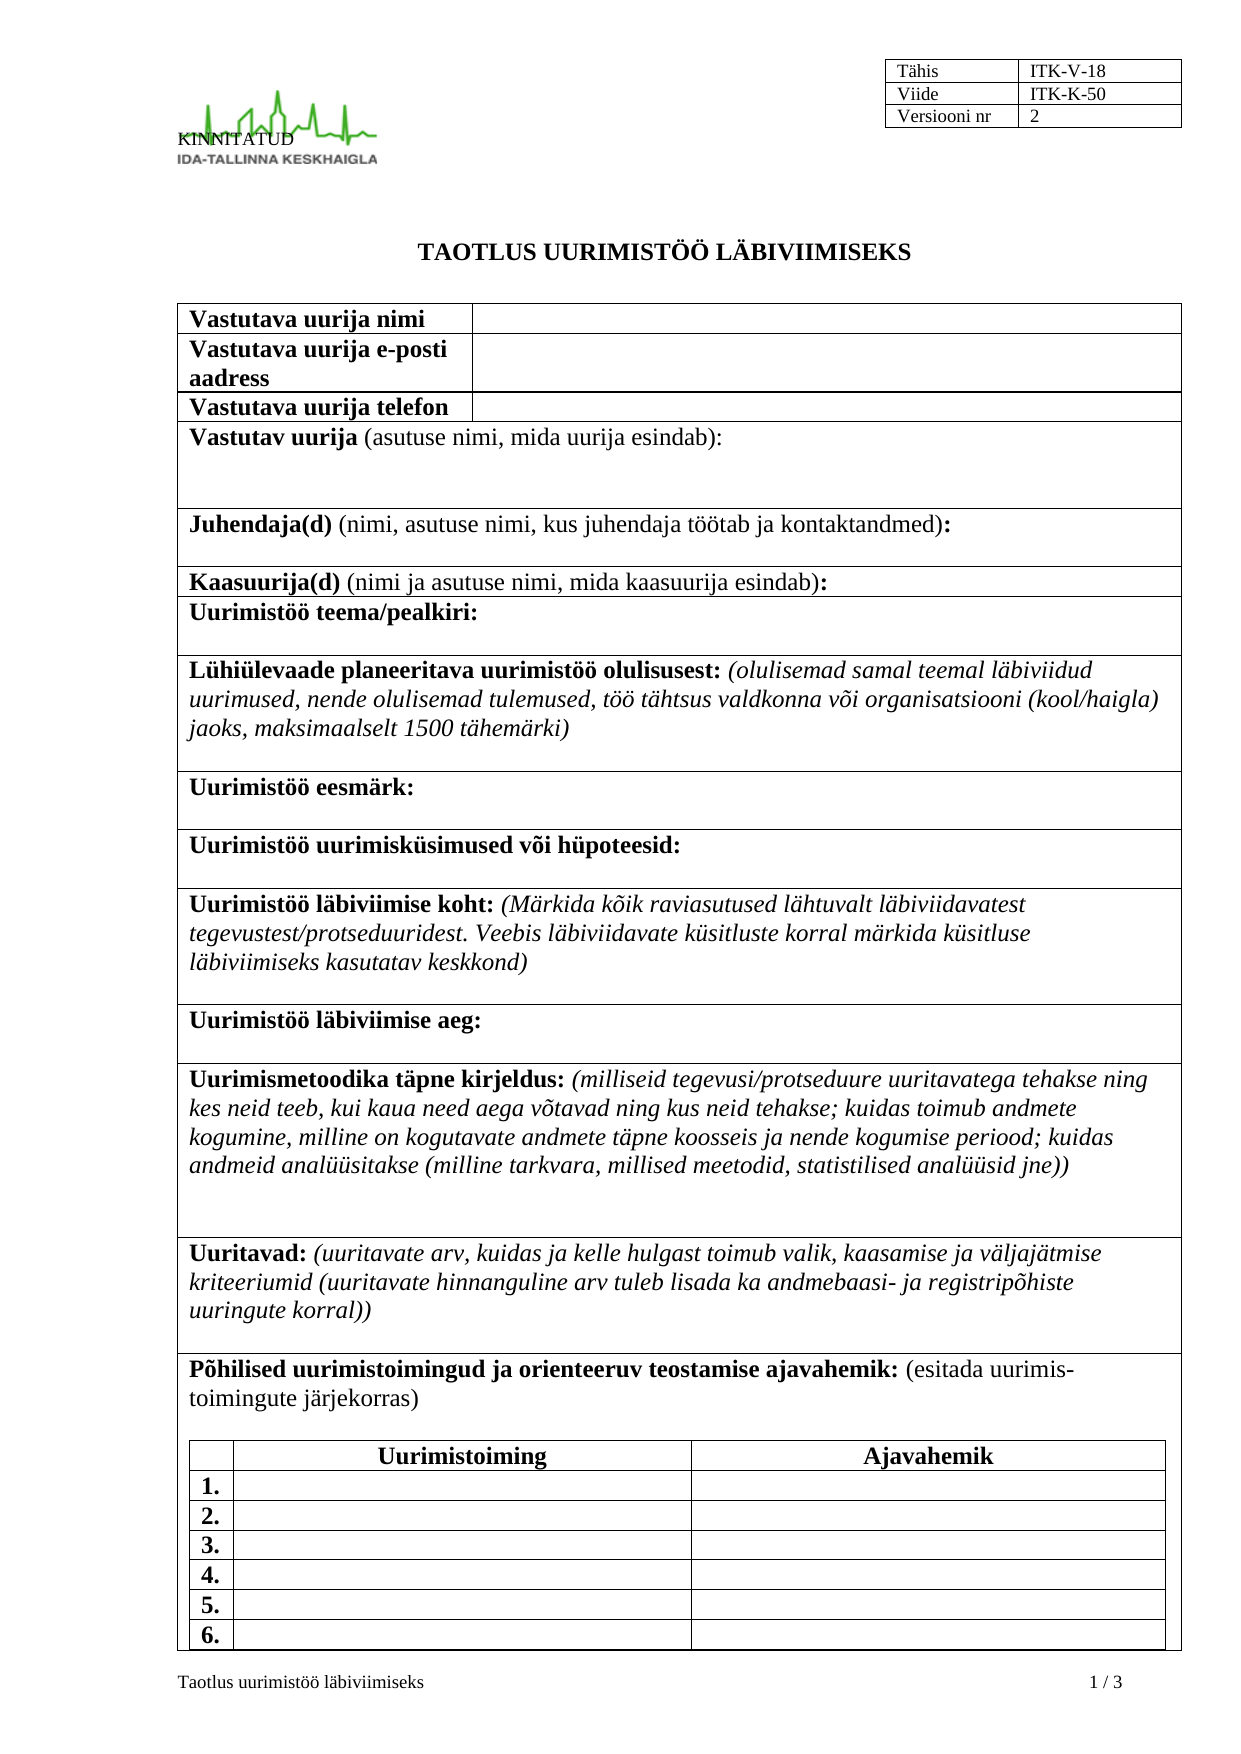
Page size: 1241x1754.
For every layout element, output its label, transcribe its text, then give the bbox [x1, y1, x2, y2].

table_cell Kaasuurija(d) (nimi ja asutuse nimi, mida kaasuurija esindab): [178, 567, 1181, 596]
text TAOTLUS UURIMISTÖÖ LÄBIVIIMISEKS [177, 237, 1152, 266]
table_cell Uuritavad: (uuritavate arv, kuidas ja kelle hulgast toimub valik, kaasamise ja väljajätmise kriteeriumid (uuritavate hinnanguline arv tuleb lisada ka andmebaasi- ja registripõhiste uuringute korral)) [178, 1238, 1181, 1353]
table_cell Põhilised uurimistoimingud ja orienteeruv teostamise ajavahemik: (esitada uurimis-toimingute järjekorras) [178, 1354, 1181, 1650]
table_cell Vastutav uurija (asutuse nimi, mida uurija esindab): [178, 422, 1181, 508]
table_cell Uurimistöö läbiviimise aeg: [178, 1005, 1181, 1063]
table_cell Uurimistöö uurimisküsimused või hüpoteesid: [178, 830, 1181, 888]
table_cell Uurimistöö teema/pealkiri: [178, 597, 1181, 654]
table_header [473, 304, 1181, 333]
table_cell Uurimismetoodika täpne kirjeldus: (milliseid tegevusi/protseduure uuritavatega tehakse ning kes neid teeb, kui kaua need aega võtavad ning kus neid tehakse; kuidas toimub andmete kogumine, milline on kogutavate andmete täpne koosseis ja nende kogumise periood; kuidas andmeid analüüsitakse (milline tarkvara, millised meetodid, statistilised analüüsid jne)) [178, 1064, 1181, 1237]
picture [177, 81, 378, 164]
table_cell Vastutava uurija e-posti aadress [178, 334, 472, 391]
table_cell Vastutava uurija telefon [178, 393, 472, 421]
table_cell Uurimistöö eesmärk: [178, 772, 1181, 829]
table_cell Lühiülevaade planeeritava uurimistöö olulisusest: (olulisemad samal teemal läbiviidud uurimused, nende olulisemad tulemused, töö tähtsus valdkonna või organisatsiooni (kool/haigla) jaoks, maksimaalselt 1500 tähemärki) [178, 656, 1181, 771]
table_cell [473, 393, 1181, 421]
table_cell [473, 334, 1181, 391]
table_header Vastutava uurija nimi [178, 304, 472, 333]
table_cell Uurimistöö läbiviimise koht: (Märkida kõik raviasutused lähtuvalt läbiviidavatest tegevustest/protseduuridest. Veebis läbiviidavate küsitluste korral märkida küsitluse läbiviimiseks kasutatav keskkond) [178, 889, 1181, 1004]
table_cell Juhendaja(d) (nimi, asutuse nimi, kus juhendaja töötab ja kontaktandmed): [178, 509, 1181, 566]
